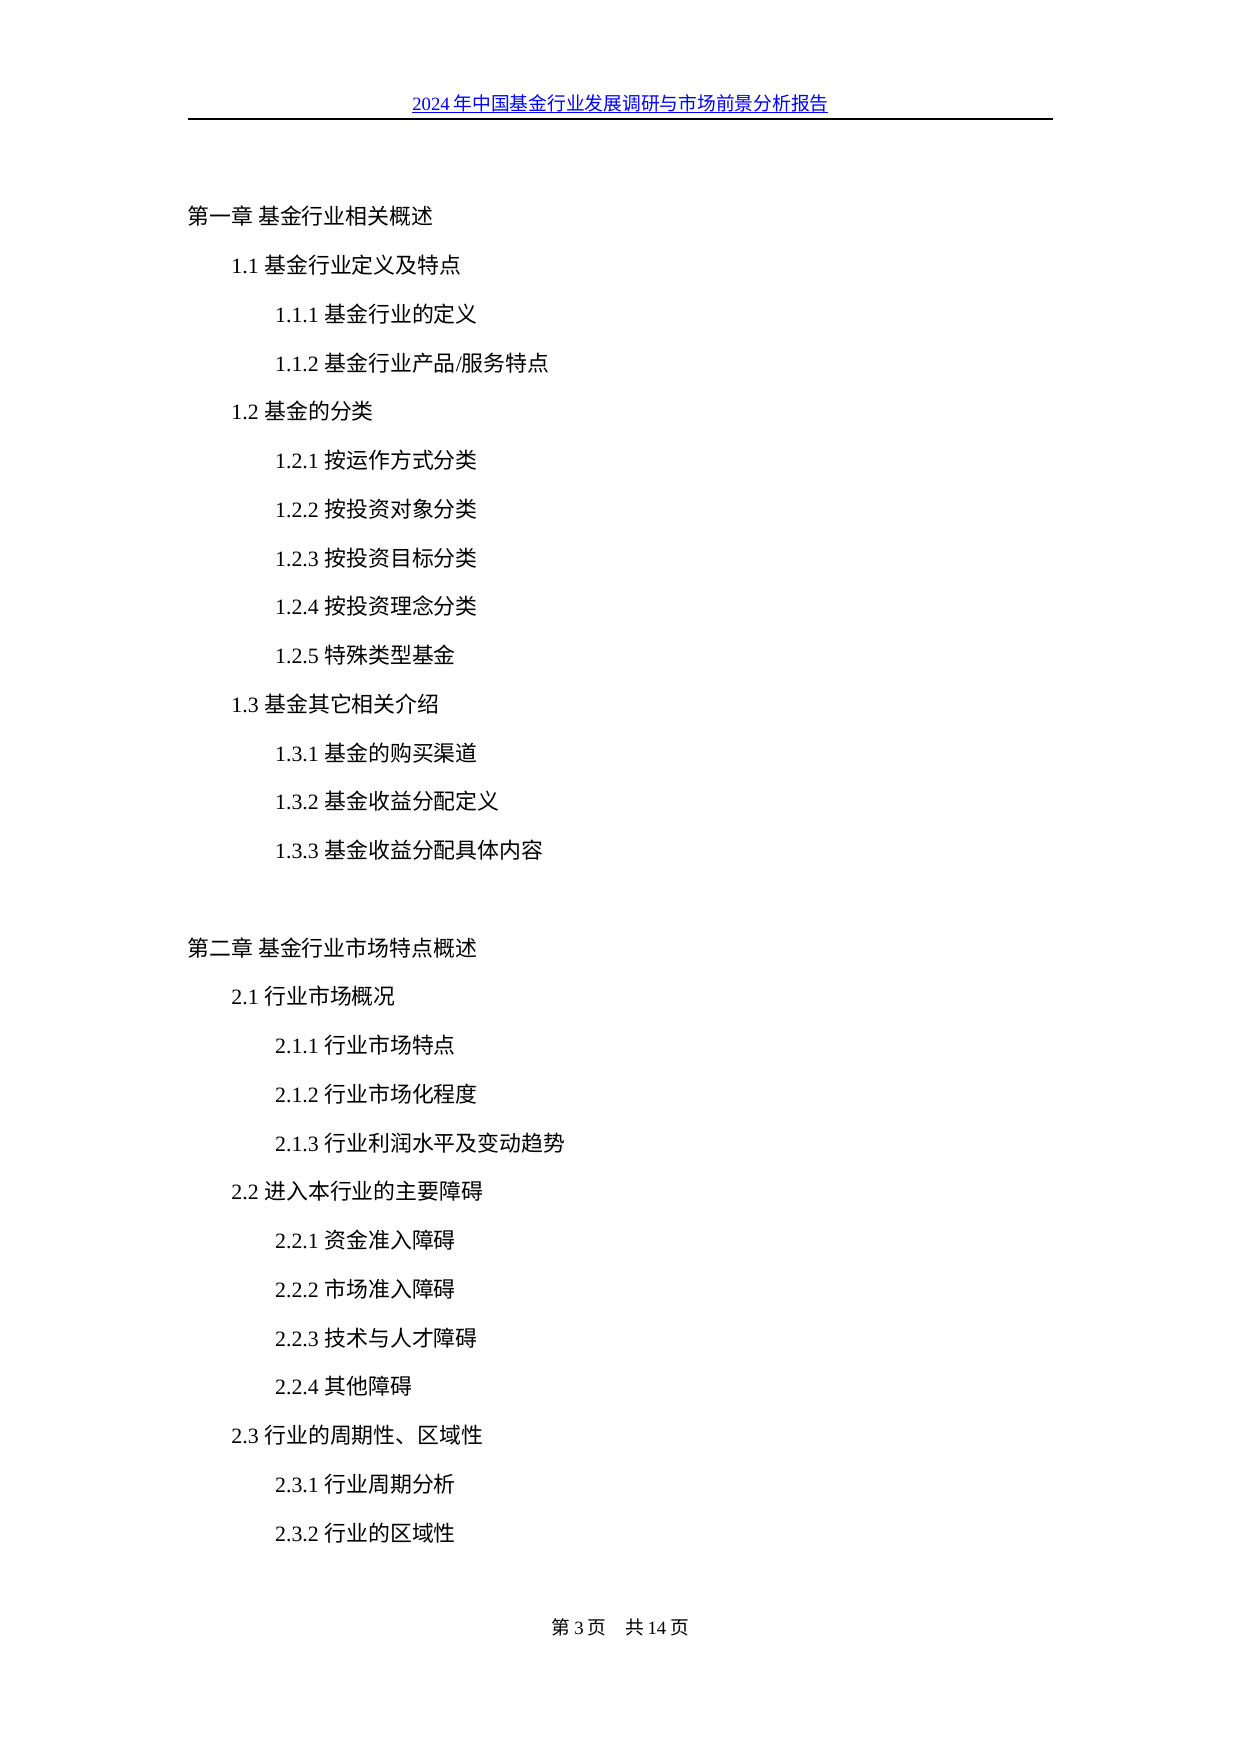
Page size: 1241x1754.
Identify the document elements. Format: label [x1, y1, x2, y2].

text [187, 150, 1053, 1548]
